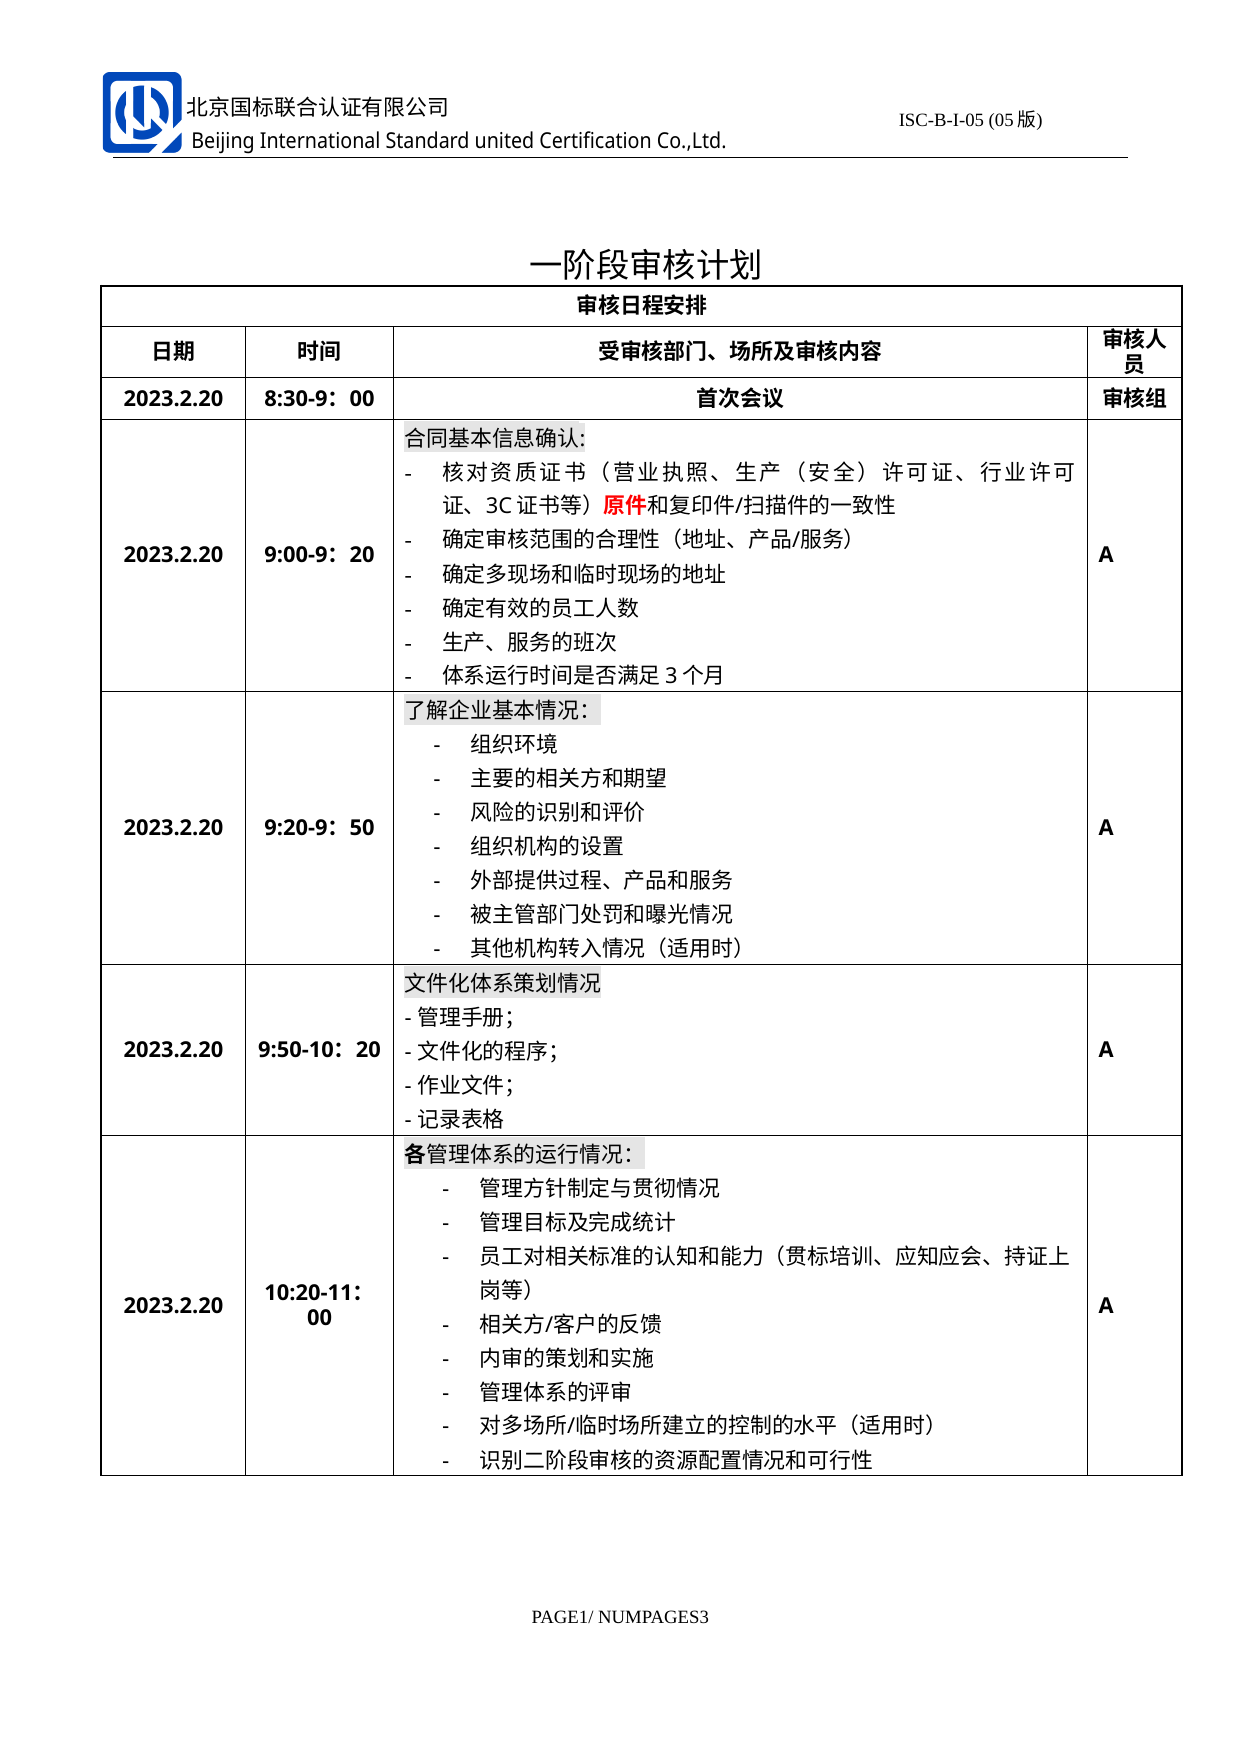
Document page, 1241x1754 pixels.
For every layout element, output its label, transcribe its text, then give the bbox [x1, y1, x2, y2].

table_cell 审核组 [1088, 378, 1181, 418]
table_cell 9:20-9：50 [246, 692, 393, 964]
table_cell 日期 [102, 327, 245, 377]
table_cell 2023.2.20 [102, 378, 245, 418]
picture [102, 72, 182, 153]
table_cell A [1088, 692, 1181, 964]
table_cell 8:30-9：00 [246, 378, 393, 418]
table_cell A [1088, 1136, 1181, 1475]
table_cell 10:20-11：00 [246, 1136, 393, 1475]
text 一阶段审核计划 [112, 251, 1128, 284]
table_cell 各管理体系的运行情况： 管理方针制定与贯彻情况 管理目标及完成统计 员工对相关标准的认知和能力（贯标培训、应知应会、持证上岗等） 相关方/客户的反馈 内审的策划和实施 管理体系的评审 对多场所/临时场所建立的控制的水平（适用时） 识别二阶段审核的资源配置情况和可行性 [394, 1136, 1087, 1475]
table_cell A [1088, 420, 1181, 691]
table_cell 合同基本信息确认: 核对资质证书（营业执照、生产（安全）许可证、行业许可证、3C证书等）原件和复印件/扫描件的一致性 确定审核范围的合理性（地址、产品/服务） 确定多现场和临时现场的地址 确定有效的员工人数 生产、服务的班次 体系运行时间是否满足3个月 [394, 420, 1087, 691]
table_cell 9:00-9：20 [246, 420, 393, 691]
table_cell A [1088, 965, 1181, 1135]
table_cell 首次会议 [394, 378, 1087, 418]
table_header 审核日程安排 [102, 287, 1181, 326]
table_cell 2023.2.20 [102, 965, 245, 1135]
table_cell 2023.2.20 [102, 420, 245, 691]
table_cell 了解企业基本情况： 组织环境 主要的相关方和期望 风险的识别和评价 组织机构的设置 外部提供过程、产品和服务 被主管部门处罚和曝光情况 其他机构转入情况（适用时） [394, 692, 1087, 964]
table_cell 文件化体系策划情况 - 管理手册； - 文件化的程序； - 作业文件； - 记录表格 [394, 965, 1087, 1135]
table_cell 9:50-10：20 [246, 965, 393, 1135]
table_cell 2023.2.20 [102, 692, 245, 964]
table_cell 审核人员 [1088, 327, 1181, 377]
table_cell 受审核部门、场所及审核内容 [394, 327, 1087, 377]
table_cell 2023.2.20 [102, 1136, 245, 1475]
table_cell 时间 [246, 327, 393, 377]
